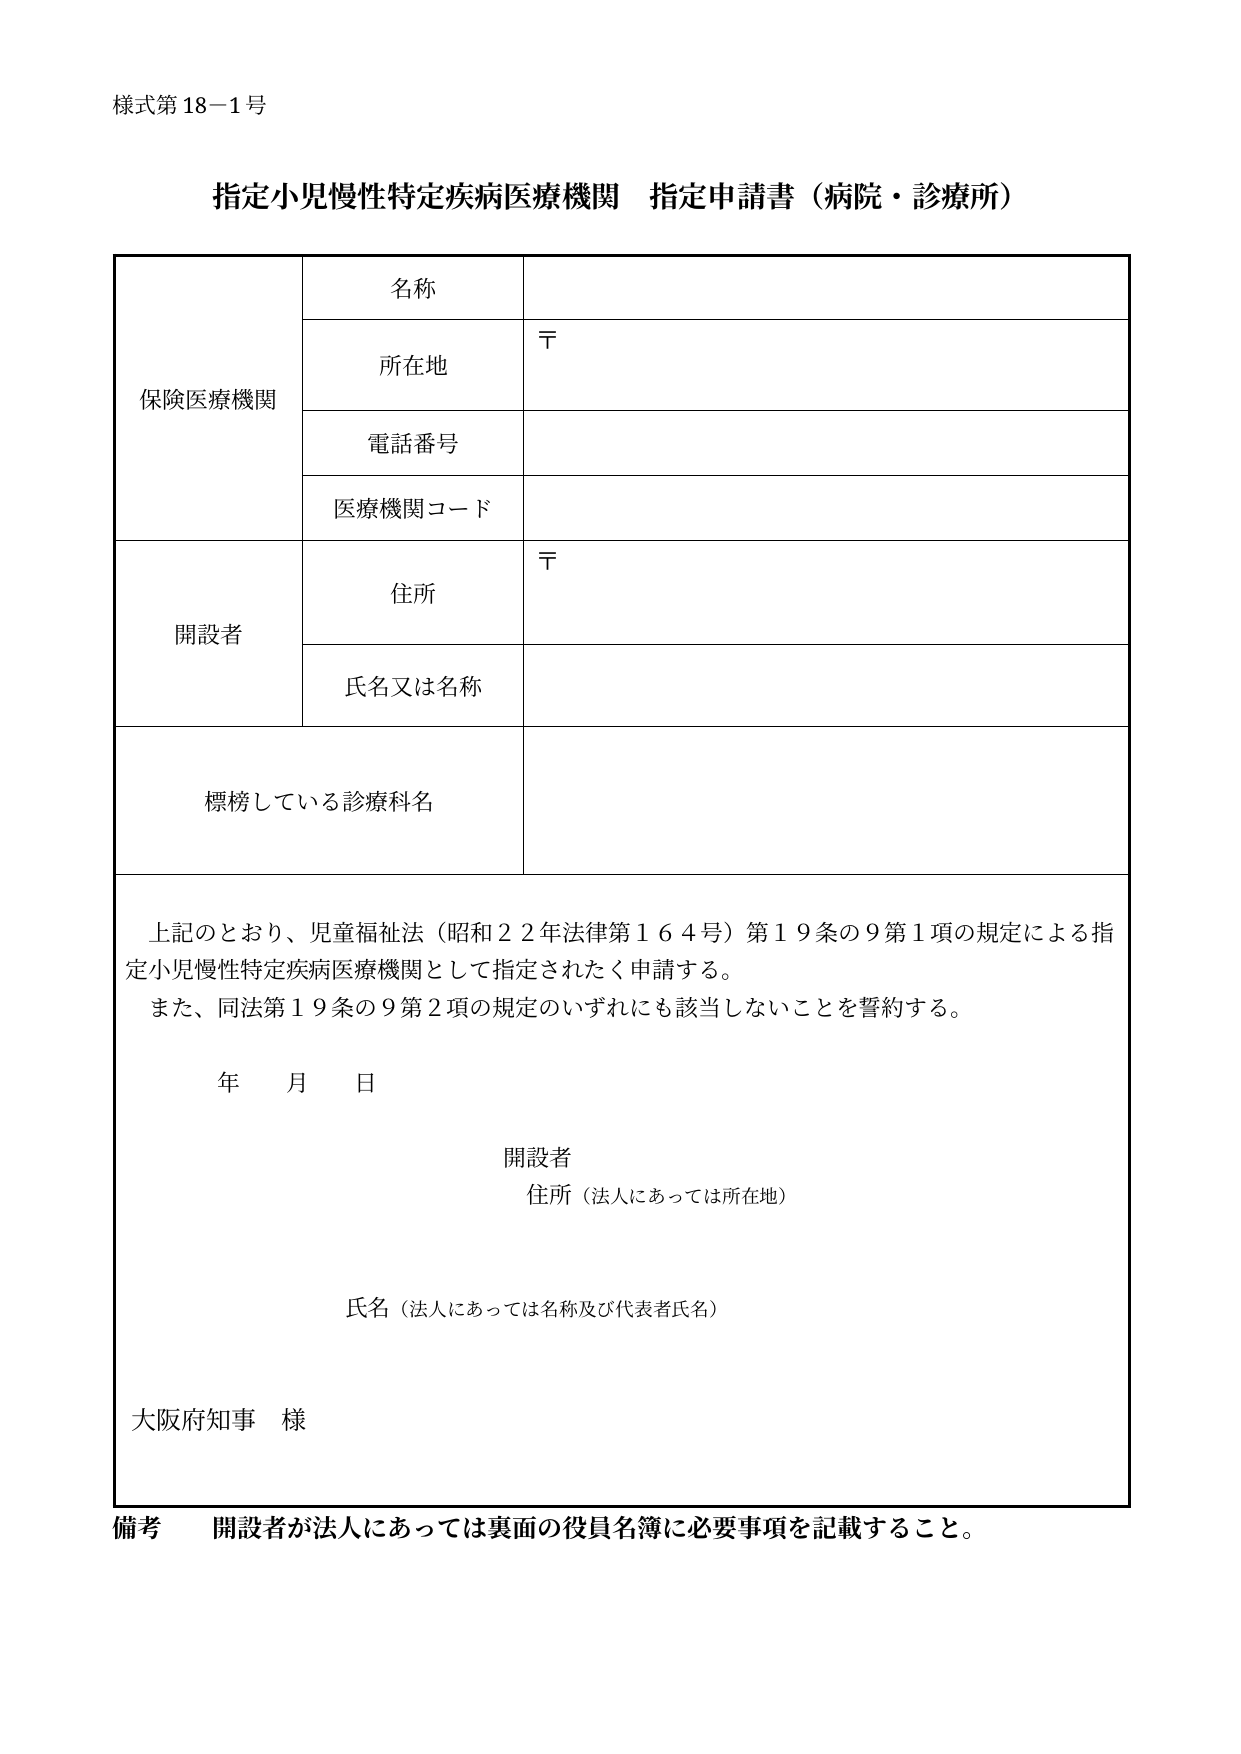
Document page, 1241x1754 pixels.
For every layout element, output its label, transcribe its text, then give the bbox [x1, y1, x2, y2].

table_cell 氏名又は名称 [303, 645, 523, 726]
table_cell [524, 645, 1128, 726]
table_cell [524, 411, 1128, 475]
table_cell 電話番号 [303, 411, 523, 475]
table_cell 所在地 [303, 320, 523, 410]
table_cell 医療機関コード [303, 476, 523, 540]
text 指定小児慢性特定疾病医療機関 指定申請書（病院・診療所） [112, 158, 1128, 233]
table_cell 住所 [303, 541, 523, 644]
table_cell 上記のとおり、児童福祉法（昭和２２年法律第１６４号）第１９条の９第１項の規定による指定小児慢性特定疾病医療機関として指定されたく申請する。 また、同法第１９条の９第２項の規定のいずれにも該当しないことを誓約する。 年 月 日 開設者 住所（法人にあっては所在地） 氏名（法人にあっては名称及び代表者氏名） 大阪府知事 様 [116, 875, 1128, 1505]
table_cell [524, 727, 1128, 874]
table_cell 開設者 [116, 541, 302, 726]
table_header 名称 [303, 257, 523, 318]
table_header [524, 257, 1128, 318]
table_cell [524, 476, 1128, 540]
text 備考 開設者が法人にあっては裏面の役員名簿に必要事項を記載すること。 [112, 1508, 1128, 1546]
table_cell 〒 [524, 541, 1128, 644]
table_cell 標榜している診療科名 [116, 727, 523, 874]
table_header 保険医療機関 [116, 257, 302, 540]
table_cell 〒 [524, 320, 1128, 410]
